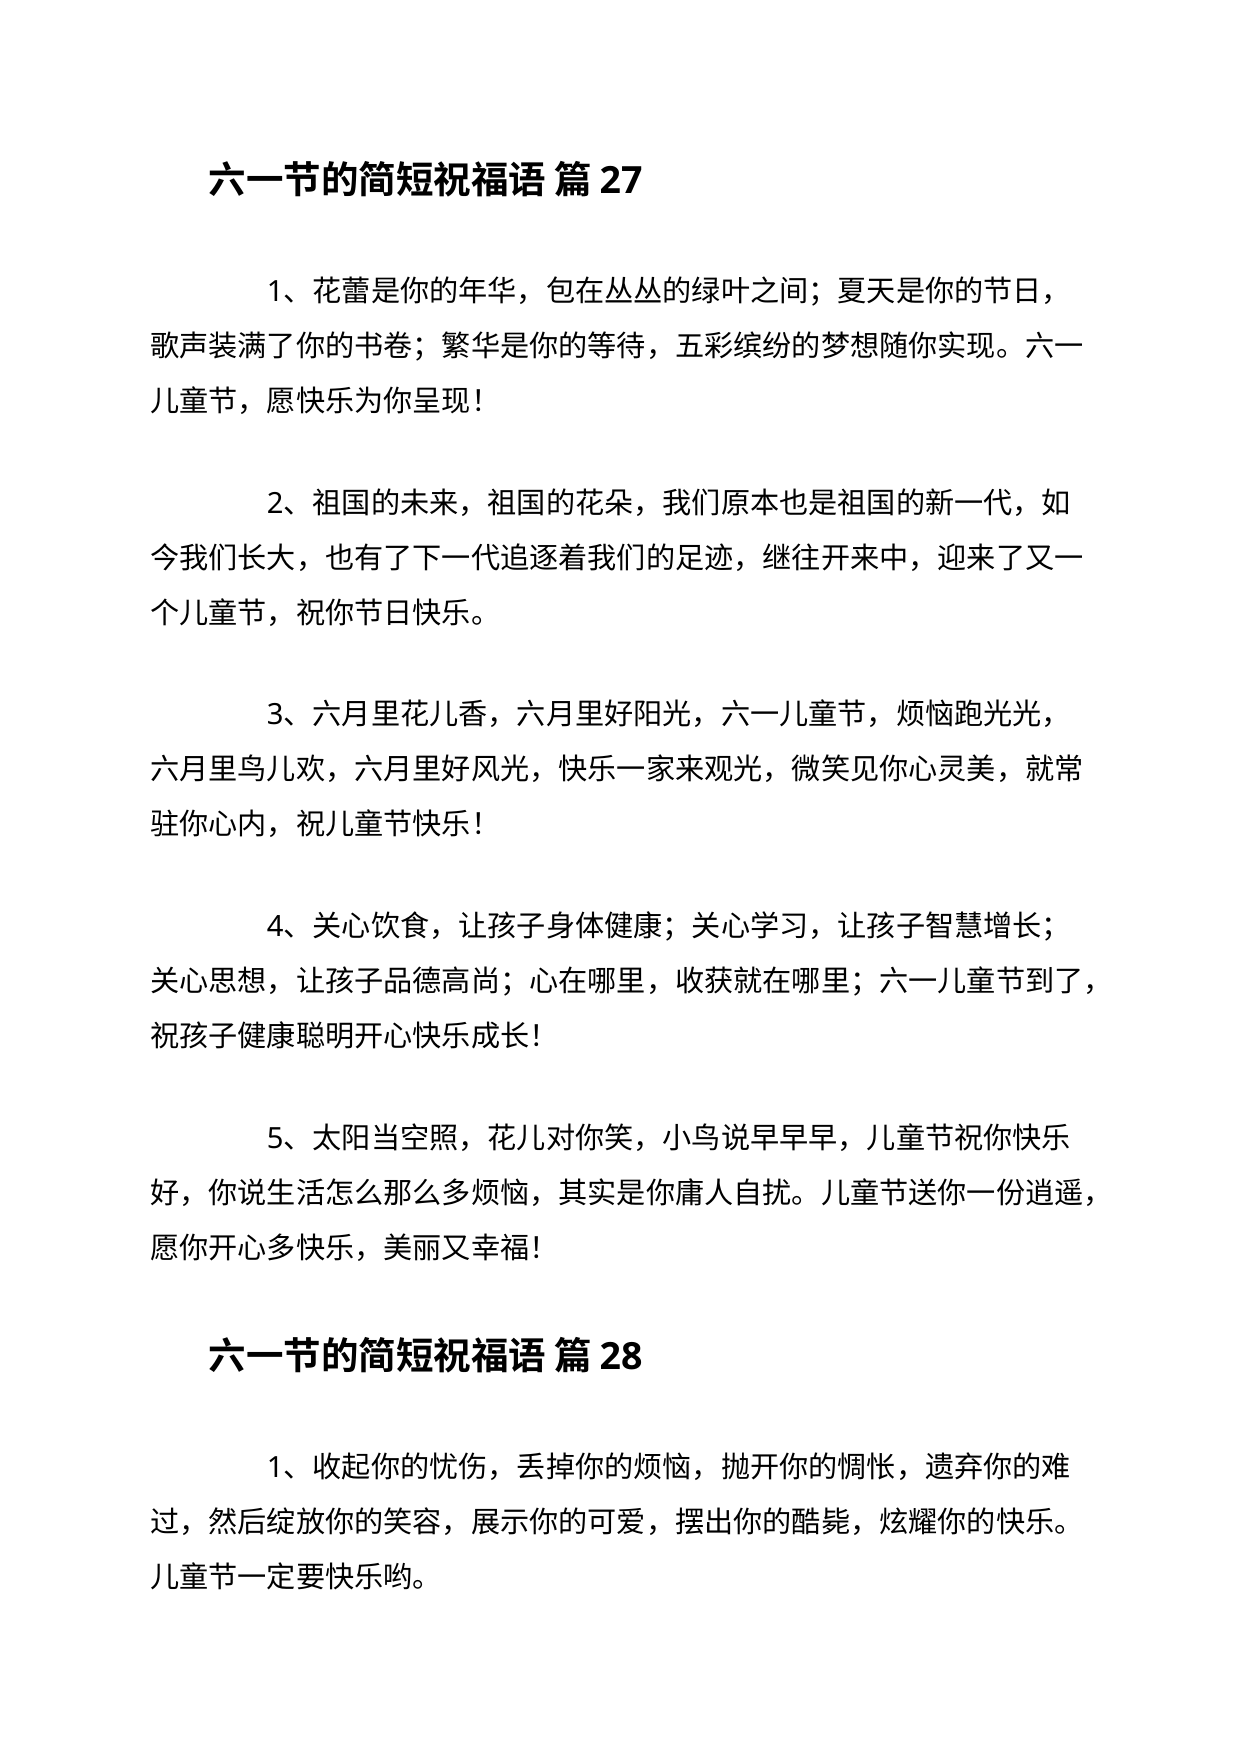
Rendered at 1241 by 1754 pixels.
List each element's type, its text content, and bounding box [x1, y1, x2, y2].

text 1、花蕾是你的年华，包在丛丛的绿叶之间；夏天是你的节日，歌声装满了你的书卷；繁华是你的等待，五彩缤纷的梦想随你实现。六一儿童节，愿快乐为你呈现！ [150, 268, 1090, 420]
text 4、关心饮食，让孩子身体健康；关心学习，让孩子智慧增长；关心思想，让孩子品德高尚；心在哪里，收获就在哪里；六一儿童节到了，祝孩子健康聪明开心快乐成长！ [150, 903, 1090, 1055]
text 3、六月里花儿香，六月里好阳光，六一儿童节，烦恼跑光光，六月里鸟儿欢，六月里好风光，快乐一家来观光，微笑见你心灵美，就常驻你心内，祝儿童节快乐！ [150, 691, 1090, 843]
text 六一节的简短祝福语 篇28 [150, 1326, 1090, 1380]
text 六一节的简短祝福语 篇27 [150, 150, 1090, 204]
text 2、祖国的未来，祖国的花朵，我们原本也是祖国的新一代，如今我们长大，也有了下一代追逐着我们的足迹，继往开来中，迎来了又一个儿童节，祝你节日快乐。 [150, 479, 1090, 631]
text 1、收起你的忧伤，丢掉你的烦恼，抛开你的惆怅，遗弃你的难过，然后绽放你的笑容，展示你的可爱，摆出你的酷毙，炫耀你的快乐。儿童节一定要快乐哟。 [150, 1443, 1090, 1596]
text 5、太阳当空照，花儿对你笑，小鸟说早早早，儿童节祝你快乐好，你说生活怎么那么多烦恼，其实是你庸人自扰。儿童节送你一份逍遥，愿你开心多快乐，美丽又幸福！ [150, 1114, 1090, 1266]
